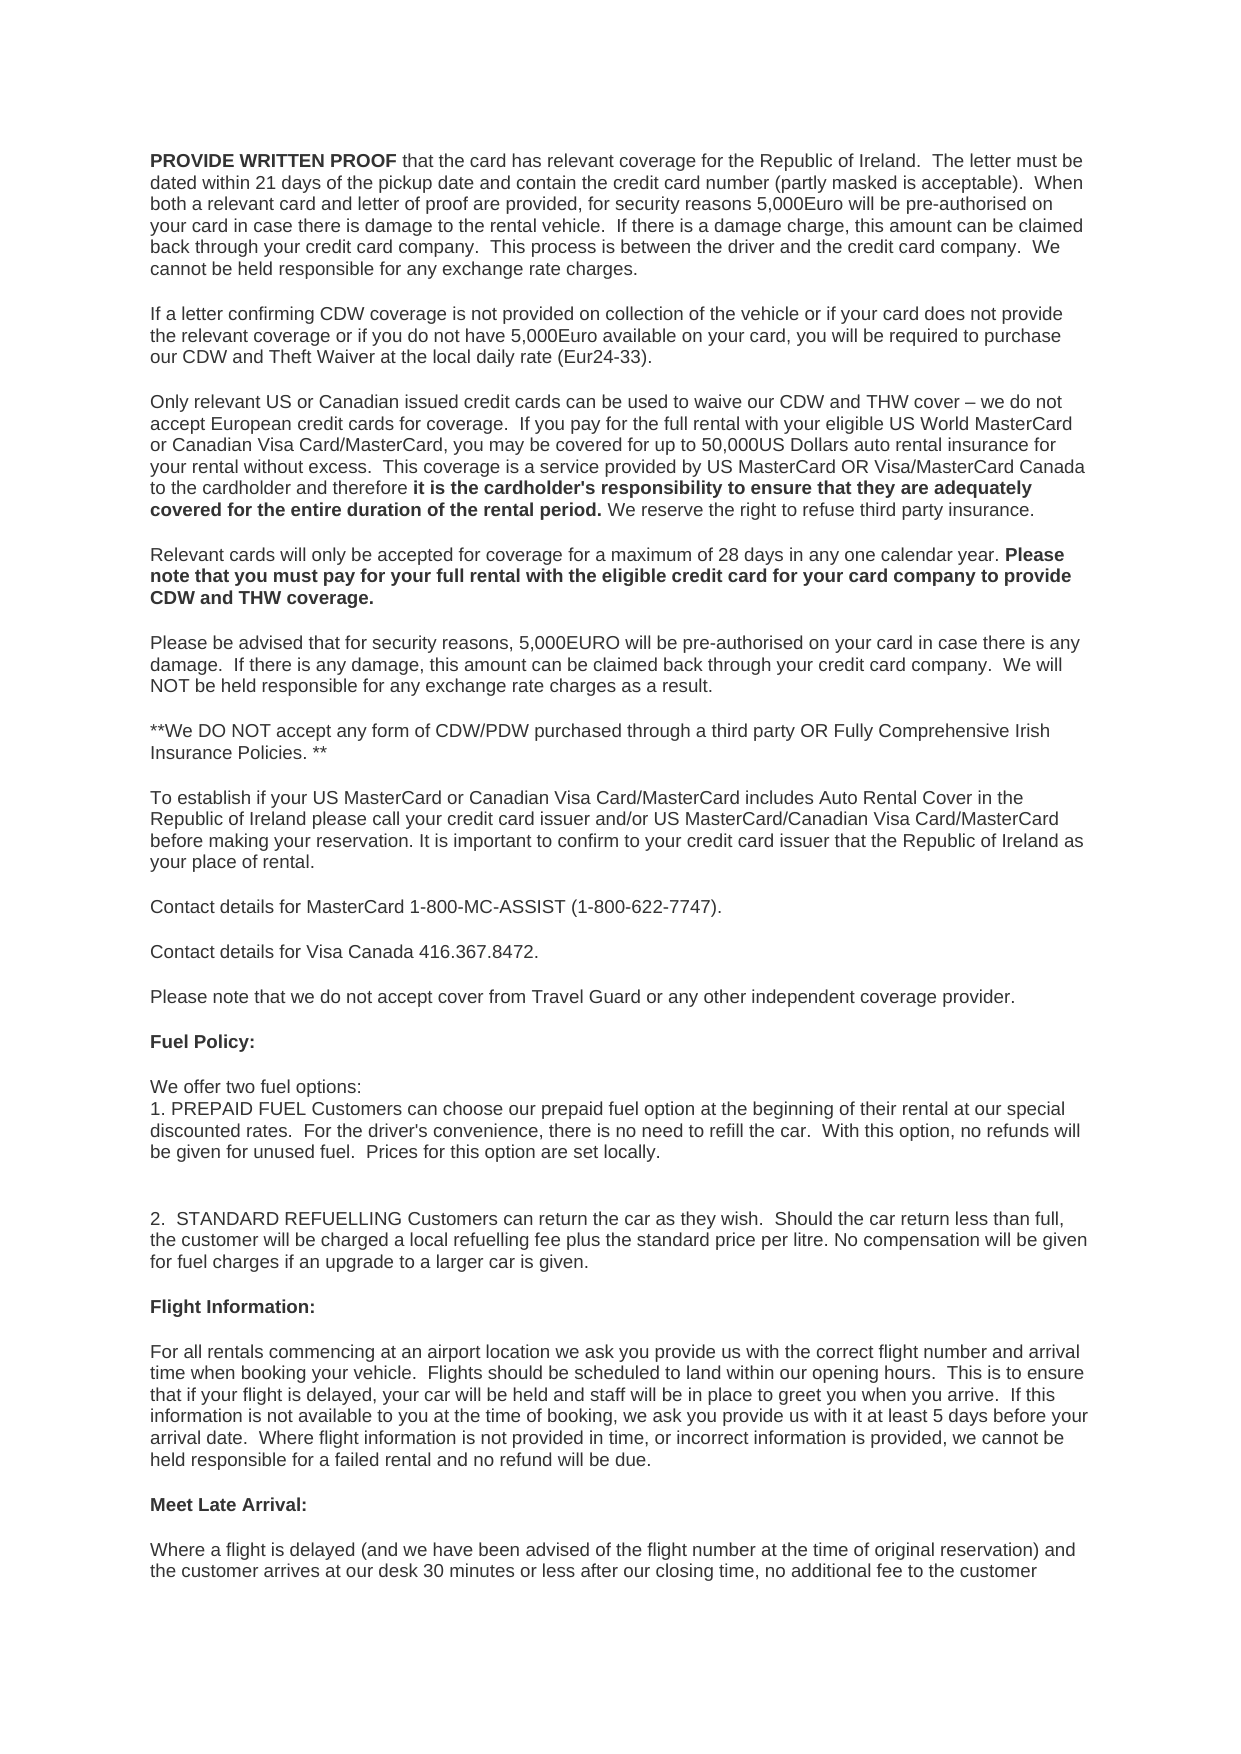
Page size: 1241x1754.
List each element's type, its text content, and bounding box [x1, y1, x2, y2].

text Fuel Policy: [150, 1031, 1090, 1053]
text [150, 1538, 1090, 1582]
text **We DO NOT accept any form of CDW/PDW purchased through a third party OR Fully Comprehensive Irish Insurance Policies. ** [150, 720, 1090, 763]
text 2. STANDARD REFUELLING Customers can return the car as they wish. Should the car return less than full, the customer will be charged a local refuelling fee plus the standard price per litre. No compensation will be given for fuel charges if an upgrade to a larger car is given. [150, 1186, 1090, 1272]
text Flight Information: [150, 1296, 1090, 1317]
text Please be advised that for security reasons, 5,000EURO will be pre-authorised on your card in case there is any damage. If there is any damage, this amount can be claimed back through your credit card company. We will NOT be held responsible for any exchange rate charges as a result. [150, 632, 1090, 697]
text We offer two fuel options: 1. PREPAID FUEL Customers can choose our prepaid fuel option at the beginning of their rental at our special discounted rates. For the driver's convenience, there is no need to refill the car. With this option, no refunds will be given for unused fuel. Prices for this option are set locally. [150, 1076, 1090, 1162]
text For all rentals commencing at an airport location we ask you provide us with the correct flight number and arrival time when booking your vehicle. Flights should be scheduled to land within our opening hours. This is to ensure that if your flight is delayed, your car will be held and staff will be in place to greet you when you arrive. If this information is not available to you at the time of booking, we ask you provide us with it at least 5 days before your arrival date. Where flight information is not provided in time, or incorrect information is provided, we cannot be held responsible for a failed rental and no refund will be due. [150, 1341, 1090, 1470]
text Contact details for Visa Canada 416.367.8472. [150, 941, 1090, 963]
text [150, 150, 1090, 279]
text Meet Late Arrival: [150, 1493, 1090, 1515]
text If a letter confirming CDW coverage is not provided on collection of the vehicle or if your card does not provide the relevant coverage or if you do not have 5,000Euro available on your card, you will be required to purchase our CDW and Theft Waiver at the local daily rate (Eur24-33). [150, 303, 1090, 367]
text Relevant cards will only be accepted for coverage for a maximum of 28 days in any one calendar year. Please note that you must pay for your full rental with the eligible credit card for your card company to provide CDW and THW coverage. [150, 544, 1090, 608]
text Only relevant US or Canadian issued credit cards can be used to waive our CDW and THW cover – we do not accept European credit cards for coverage. If you pay for the full rental with your eligible US World MasterCard or Canadian Visa Card/MasterCard, you may be covered for up to 50,000US Dollars auto rental insurance for your rental without excess. This coverage is a service provided by US MasterCard OR Visa/MasterCard Canada to the cardholder and therefore it is the cardholder's responsibility to ensure that they are adequately covered for the entire duration of the rental period. We reserve the right to refuse third party insurance. [150, 391, 1090, 520]
text To establish if your US MasterCard or Canadian Visa Card/MasterCard includes Auto Rental Cover in the Republic of Ireland please call your credit card issuer and/or US MasterCard/Canadian Visa Card/MasterCard before making your reservation. It is important to confirm to your credit card issuer that the Republic of Ireland as your place of rental. [150, 787, 1090, 873]
text Contact details for MasterCard 1-800-MC-ASSIST (1-800-622-7747). [150, 896, 1090, 918]
text Please note that we do not accept cover from Travel Guard or any other independent coverage provider. [150, 986, 1090, 1008]
